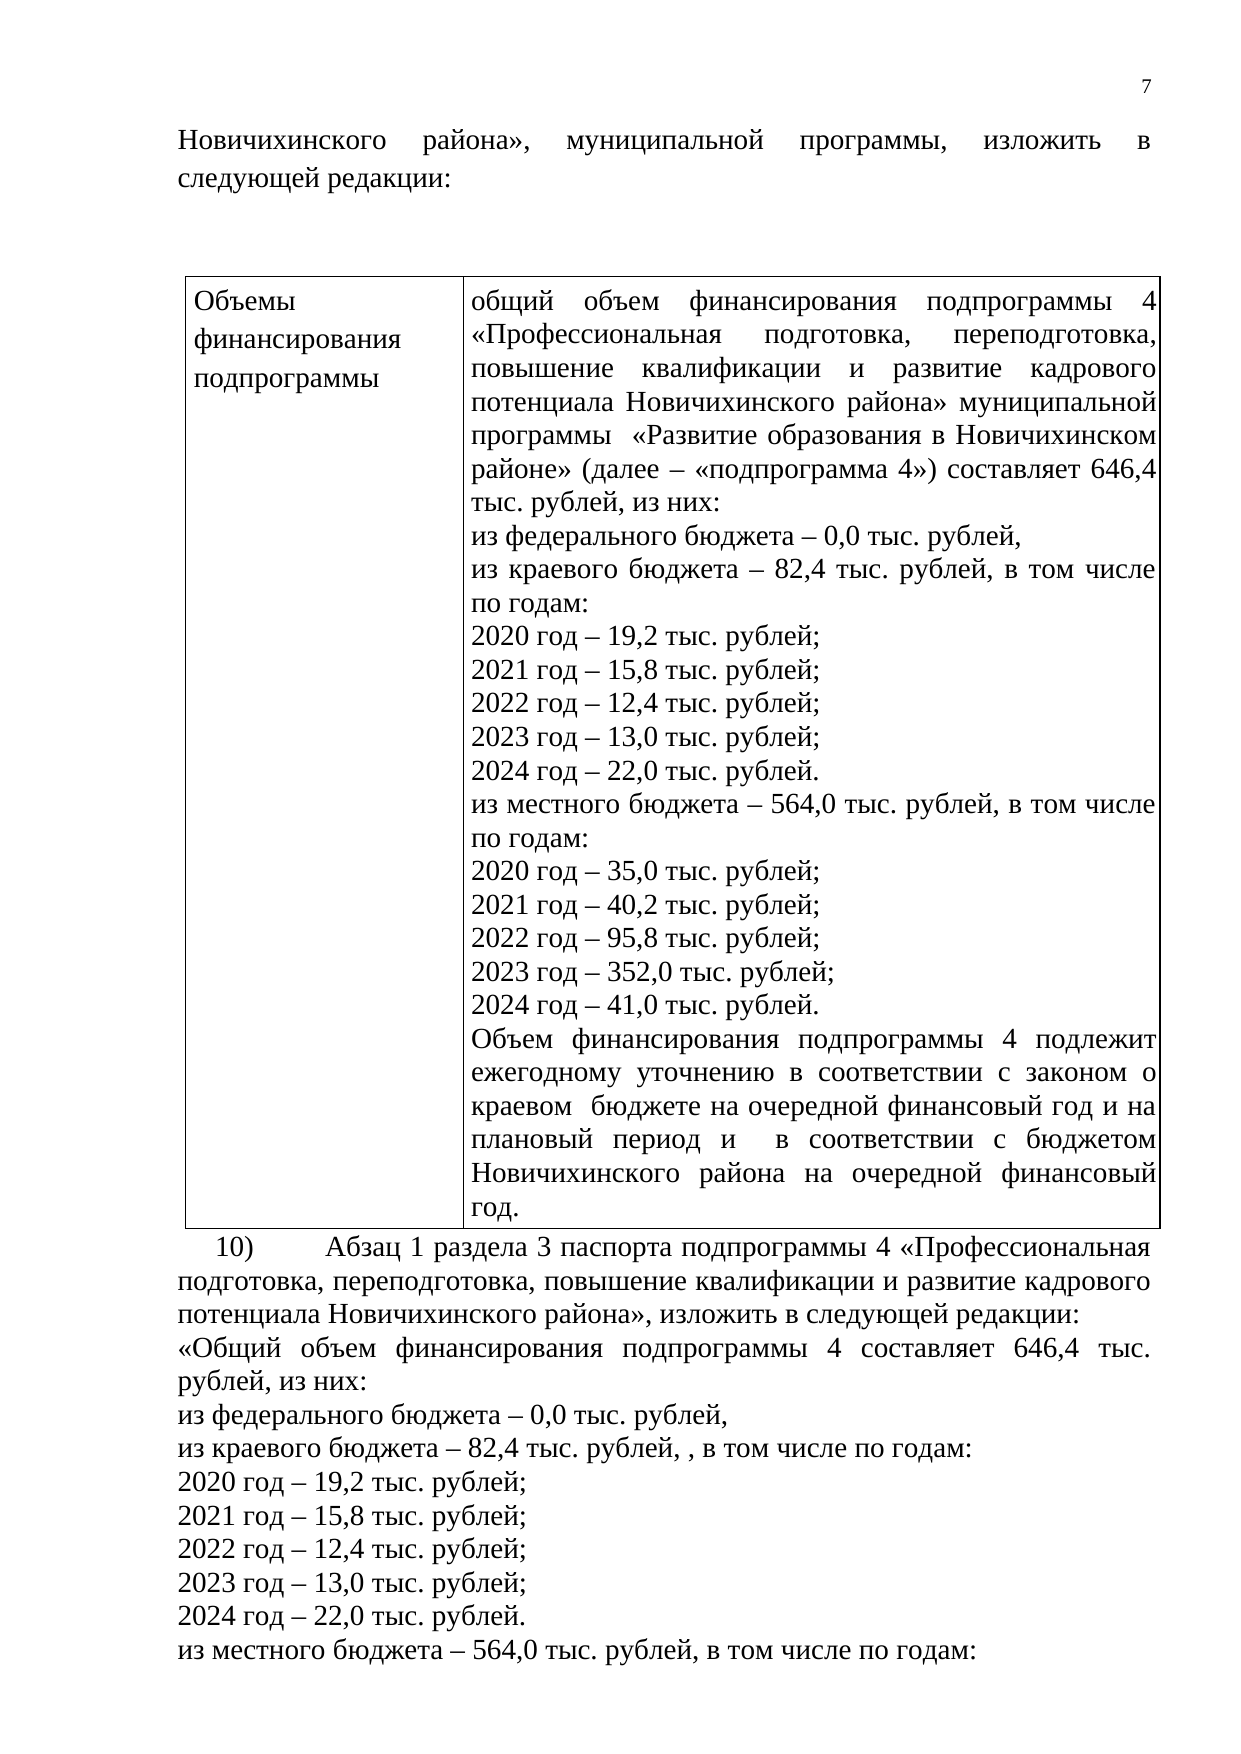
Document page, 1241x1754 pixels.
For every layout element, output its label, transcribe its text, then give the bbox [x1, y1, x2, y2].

text из краевого бюджета – 82,4 тыс. рублей, , в том числе по годам: [177, 1431, 1152, 1464]
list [177, 122, 1152, 194]
text 2020 год – 19,2 тыс. рублей; [177, 1464, 1152, 1498]
table_header общий объем финансирования подпрограммы 4 «Профессиональная подготовка, переподготовка, повышение квалификации и развитие кадрового потенциала Новичихинского района» муниципальной программы «Развитие образования в Новичихинском районе» (далее – «подпрограмма 4») составляет 646,4 тыс. рублей, из них: из федерального бюджета – 0,0 тыс. рублей, из краевого бюджета – 82,4 тыс. рублей, в том числе по годам: 2020 год – 19,2 тыс. рублей; 2021 год – 15,8 тыс. рублей; 2022 год – 12,4 тыс. рублей; 2023 год – 13,0 тыс. рублей; 2024 год – 22,0 тыс. рублей. из местного бюджета – 564,0 тыс. рублей, в том числе по годам: 2020 год – 35,0 тыс. рублей; 2021 год – 40,2 тыс. рублей; 2022 год – 95,8 тыс. рублей; 2023 год – 352,0 тыс. рублей; 2024 год – 41,0 тыс. рублей. Объем финансирования подпрограммы 4 подлежит ежегодному уточнению в соответствии с законом о краевом бюджете на очередной финансовый год и на плановый период и в соответствии с бюджетом Новичихинского района на очередной финансовый год. [464, 277, 1159, 1228]
text из местного бюджета – 564,0 тыс. рублей, в том числе по годам: [177, 1632, 1152, 1665]
list Абзац 1 раздела 3 паспорта подпрограммы 4 «Профессиональная подготовка, переподготовка, повышение квалификации и развитие кадрового потенциала Новичихинского района», изложить в следующей редакции: [177, 1229, 1152, 1330]
text 2022 год – 12,4 тыс. рублей; [177, 1531, 1152, 1565]
text 2023 год – 13,0 тыс. рублей; [177, 1565, 1152, 1598]
text 2021 год – 15,8 тыс. рублей; [177, 1498, 1152, 1531]
text 2024 год – 22,0 тыс. рублей. [177, 1598, 1152, 1632]
table_header Объемы финансирования подпрограммы [186, 277, 463, 1228]
text «Общий объем финансирования подпрограммы 4 составляет 646,4 тыс. рублей, из них: [177, 1330, 1152, 1397]
text из федерального бюджета – 0,0 тыс. рублей, [177, 1397, 1152, 1431]
